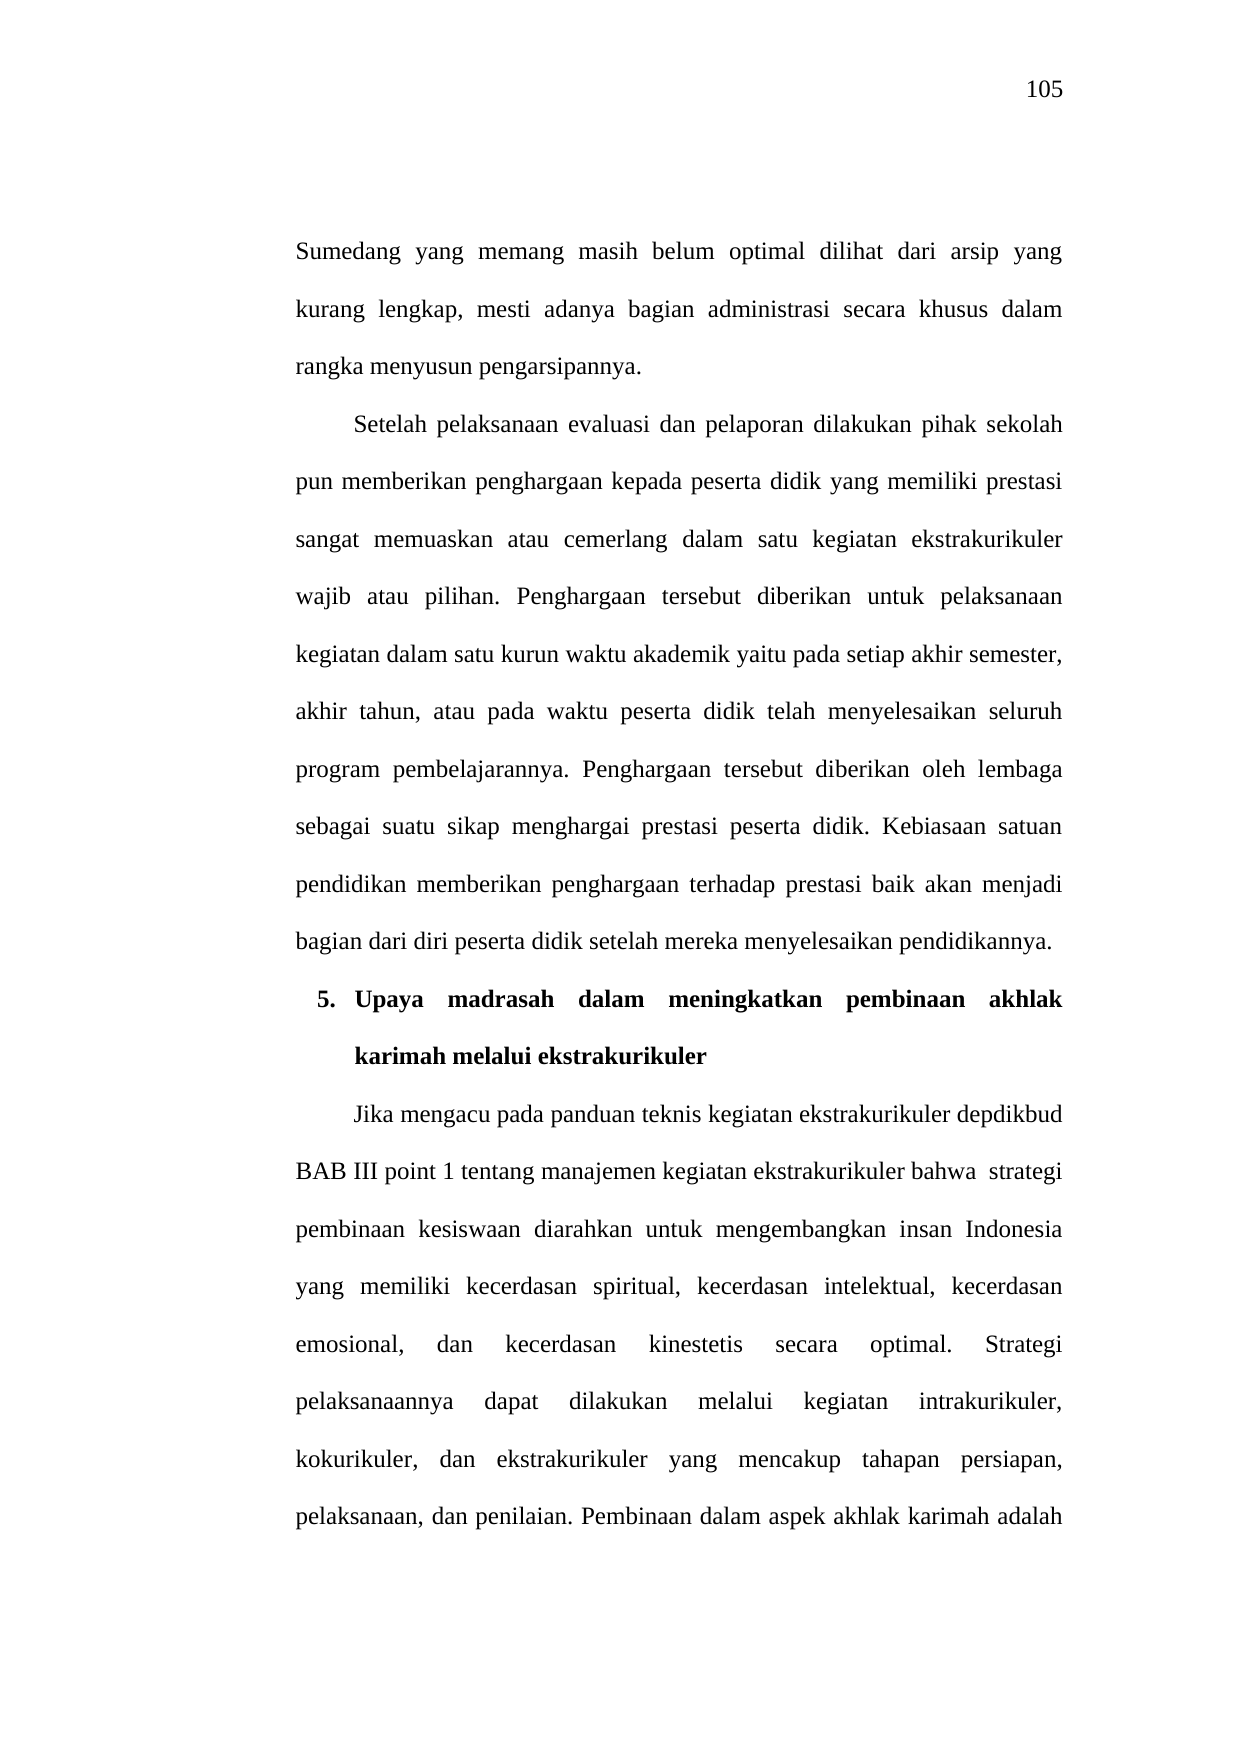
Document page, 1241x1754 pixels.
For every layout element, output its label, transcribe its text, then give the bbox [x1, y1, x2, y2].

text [295, 1099, 1063, 1530]
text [295, 236, 1063, 380]
subtitle Upaya madrasah dalam meningkatkan pembinaan akhlak karimah melalui ekstrakurikuler [317, 984, 1063, 1070]
text Setelah pelaksanaan evaluasi dan pelaporan dilakukan pihak sekolah pun memberikan penghargaan kepada peserta didik yang memiliki prestasi sangat memuaskan atau cemerlang dalam satu kegiatan ekstrakurikuler wajib atau pilihan. Penghargaan tersebut diberikan untuk pelaksanaan kegiatan dalam satu kurun waktu akademik yaitu pada setiap akhir semester, akhir tahun, atau pada waktu peserta didik telah menyelesaikan seluruh program pembelajarannya. Penghargaan tersebut diberikan oleh lembaga sebagai suatu sikap menghargai prestasi peserta didik. Kebiasaan satuan pendidikan memberikan penghargaan terhadap prestasi baik akan menjadi bagian dari diri peserta didik setelah mereka menyelesaikan pendidikannya. [295, 409, 1063, 955]
